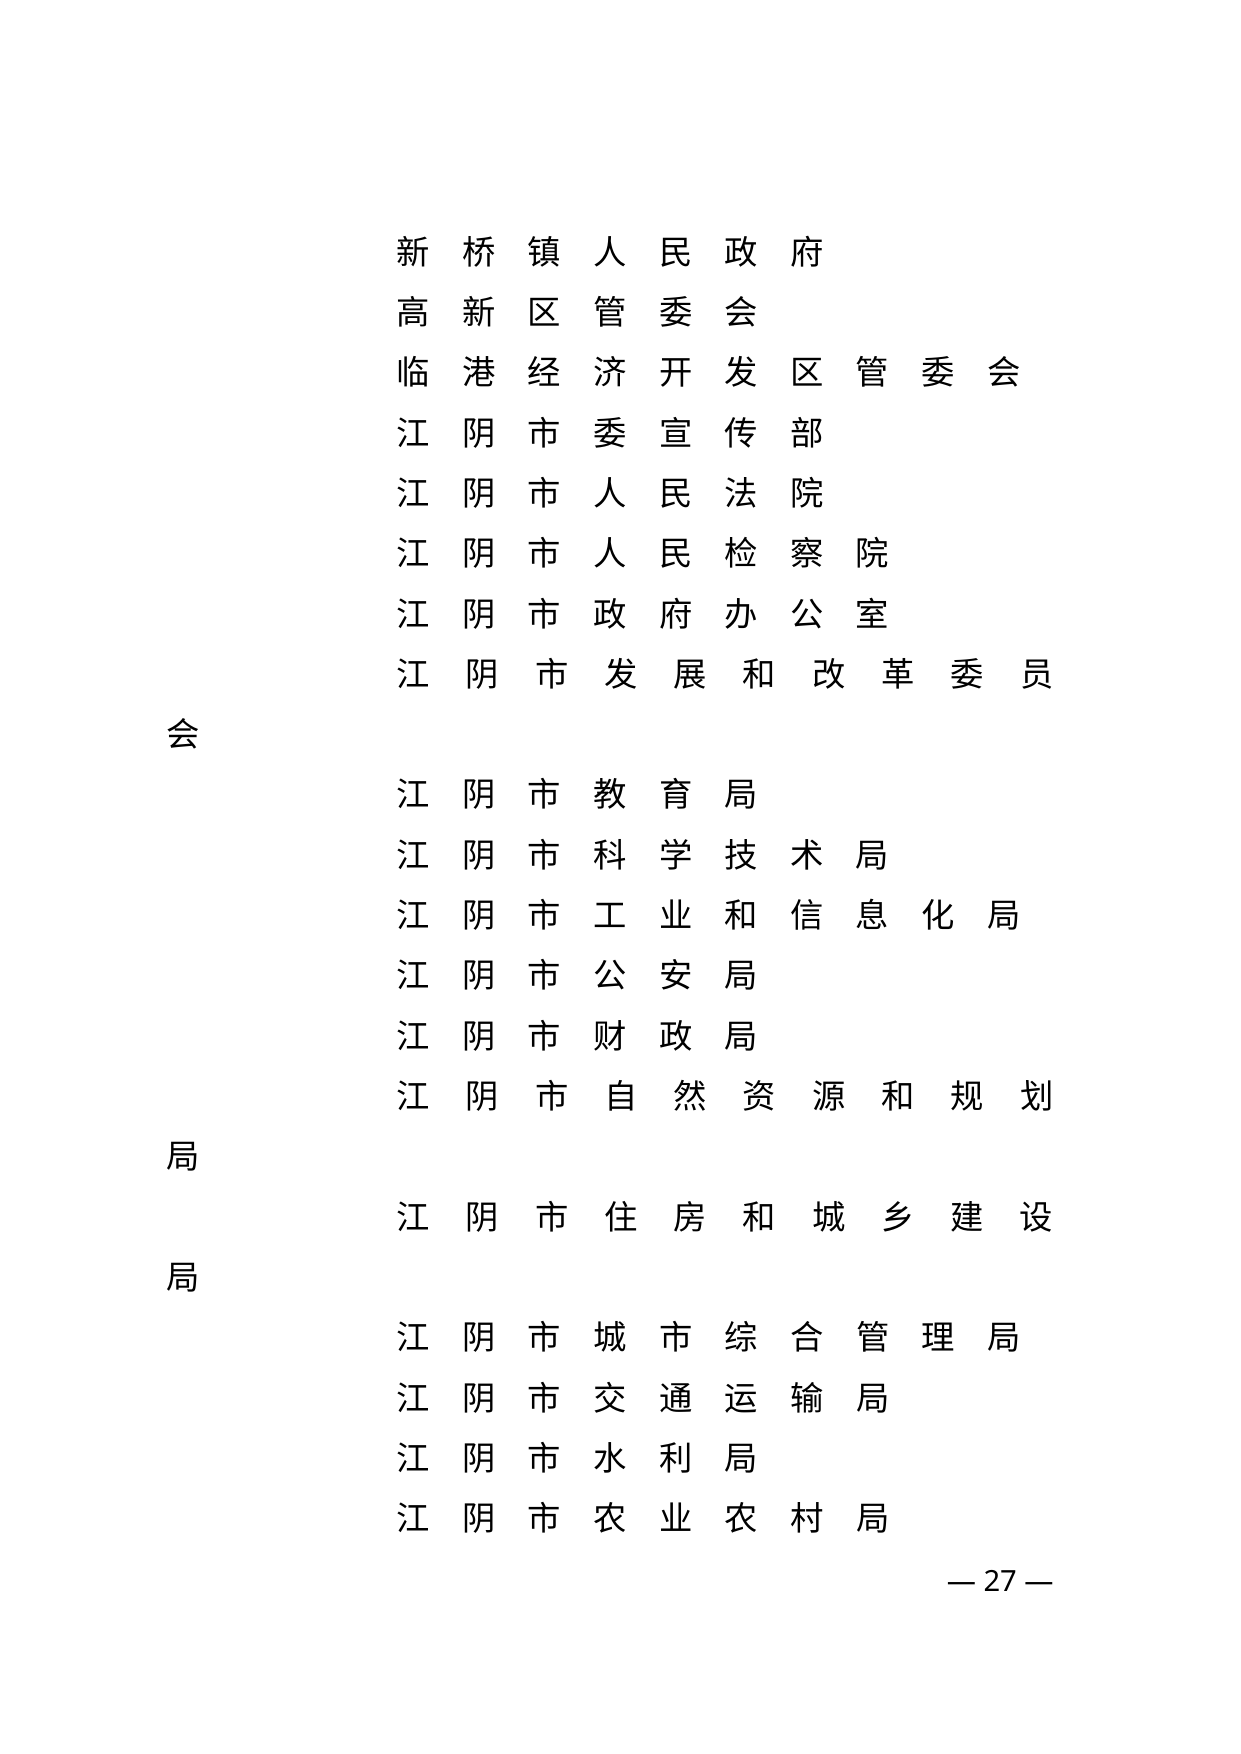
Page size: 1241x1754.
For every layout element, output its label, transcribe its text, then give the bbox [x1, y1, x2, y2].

text 临港经济开发区管委会 [167, 340, 1085, 400]
text 江阴市交通运输局 [167, 1365, 1085, 1426]
text 江阴市人民检察院 [167, 521, 1085, 581]
text 江阴市政府办公室 [167, 581, 1085, 642]
text 江阴市教育局 [167, 762, 1085, 822]
text 江阴市住房和城乡建设局 [167, 1184, 1085, 1305]
text 江阴市公安局 [167, 943, 1085, 1003]
text 江阴市工业和信息化局 [167, 883, 1085, 943]
text 高新区管委会 [167, 280, 1085, 340]
text 江阴市农业农村局 [167, 1486, 1085, 1546]
text 江阴市人民法院 [167, 461, 1085, 521]
text 江阴市水利局 [167, 1426, 1085, 1486]
text 江阴市财政局 [167, 1003, 1085, 1064]
text 江阴市自然资源和规划局 [167, 1064, 1085, 1184]
text 江阴市城市综合管理局 [167, 1305, 1085, 1365]
text 新桥镇人民政府 [167, 219, 1085, 280]
text 江阴市发展和改革委员会 [167, 642, 1085, 762]
text 江阴市委宣传部 [167, 400, 1085, 461]
text 江阴市科学技术局 [167, 822, 1085, 883]
